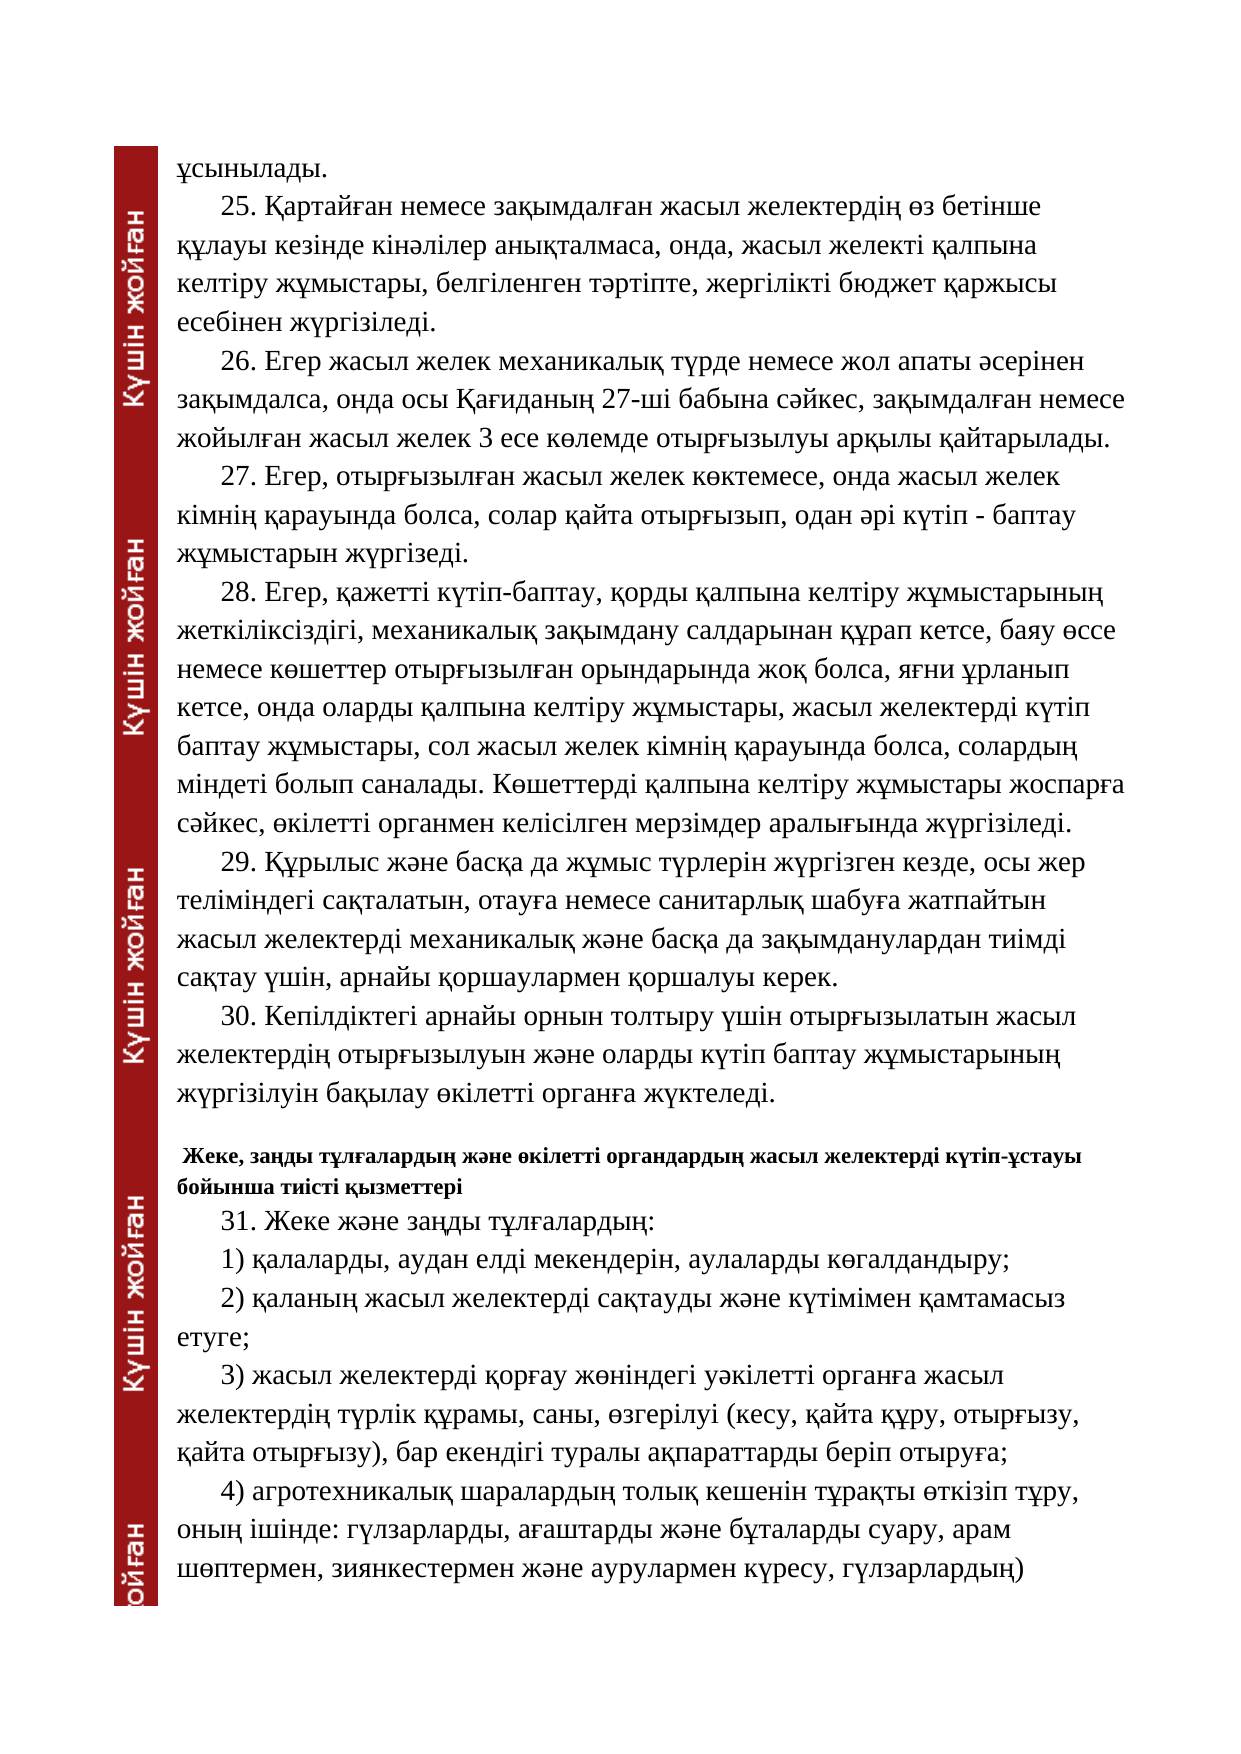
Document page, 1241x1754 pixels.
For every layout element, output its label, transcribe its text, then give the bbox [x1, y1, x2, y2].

text Жеке, заңды тұлғалардың және өкілетті органдардың жасыл желектерді күтіп-ұстауы бойынша тиісті қызметтері [112, 1143, 1128, 1199]
picture [114, 1139, 158, 1143]
picture [114, 1583, 158, 1606]
picture [114, 1199, 158, 1203]
picture [114, 146, 158, 150]
